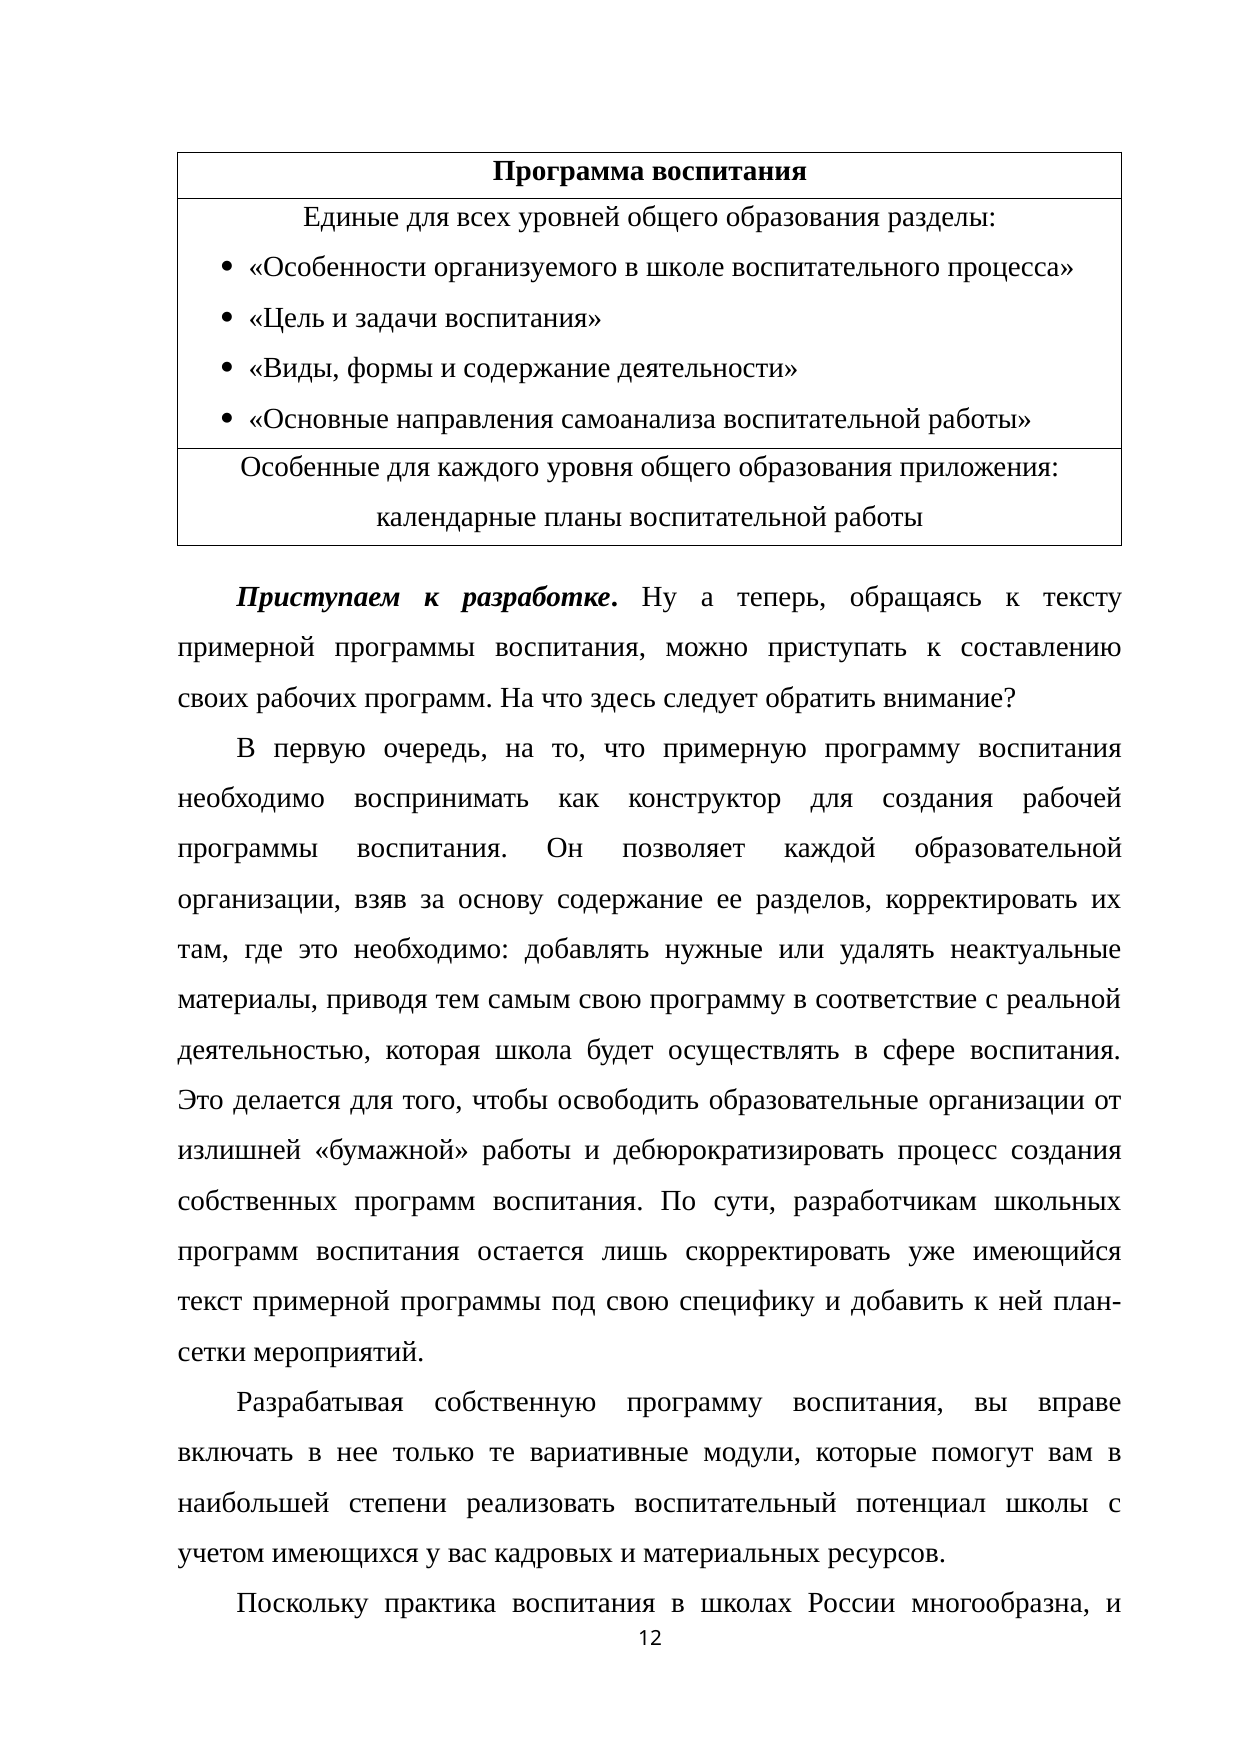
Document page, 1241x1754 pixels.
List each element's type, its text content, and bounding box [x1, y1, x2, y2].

text В первую очередь, на то, что примерную программу воспитания необходимо воспринимать как конструктор для создания рабочей программы воспитания. Он позволяет каждой образовательной организации, взяв за основу содержание ее разделов, корректировать их там, где это необходимо: добавлять нужные или удалять неактуальные материалы, приводя тем самым свою программу в соответствие с реальной деятельностью, которая школа будет осуществлять в сфере воспитания. Это делается для того, чтобы освободить образовательные организации от излишней «бумажной» работы и дебюрократизировать процесс создания собственных программ воспитания. По сути, разработчикам школьных программ воспитания остается лишь скорректировать уже имеющийся текст примерной программы под свою специфику и добавить к ней план-сетки мероприятий. [177, 730, 1122, 1367]
table_cell Особенные для каждого уровня общего образования приложения: календарные планы воспитательной работы [178, 449, 1121, 544]
text Приступаем к разработке. Ну а теперь, обращаясь к тексту примерной программы воспитания, можно приступать к составлению своих рабочих программ. На что здесь следует обратить внимание? [177, 579, 1122, 713]
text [177, 1585, 1122, 1619]
table_header Программа воспитания [178, 153, 1121, 198]
text Разрабатывая собственную программу воспитания, вы вправе включать в нее только те вариативные модули, которые помогут вам в наибольшей степени реализовать воспитательный потенциал школы с учетом имеющихся у вас кадровых и материальных ресурсов. [177, 1384, 1122, 1568]
table_cell Единые для всех уровней общего образования разделы: «Особенности организуемого в школе воспитательного процесса» «Цель и задачи воспитания» «Виды, формы и содержание деятельности» «Основные направления самоанализа воспитательной работы» [178, 199, 1121, 448]
